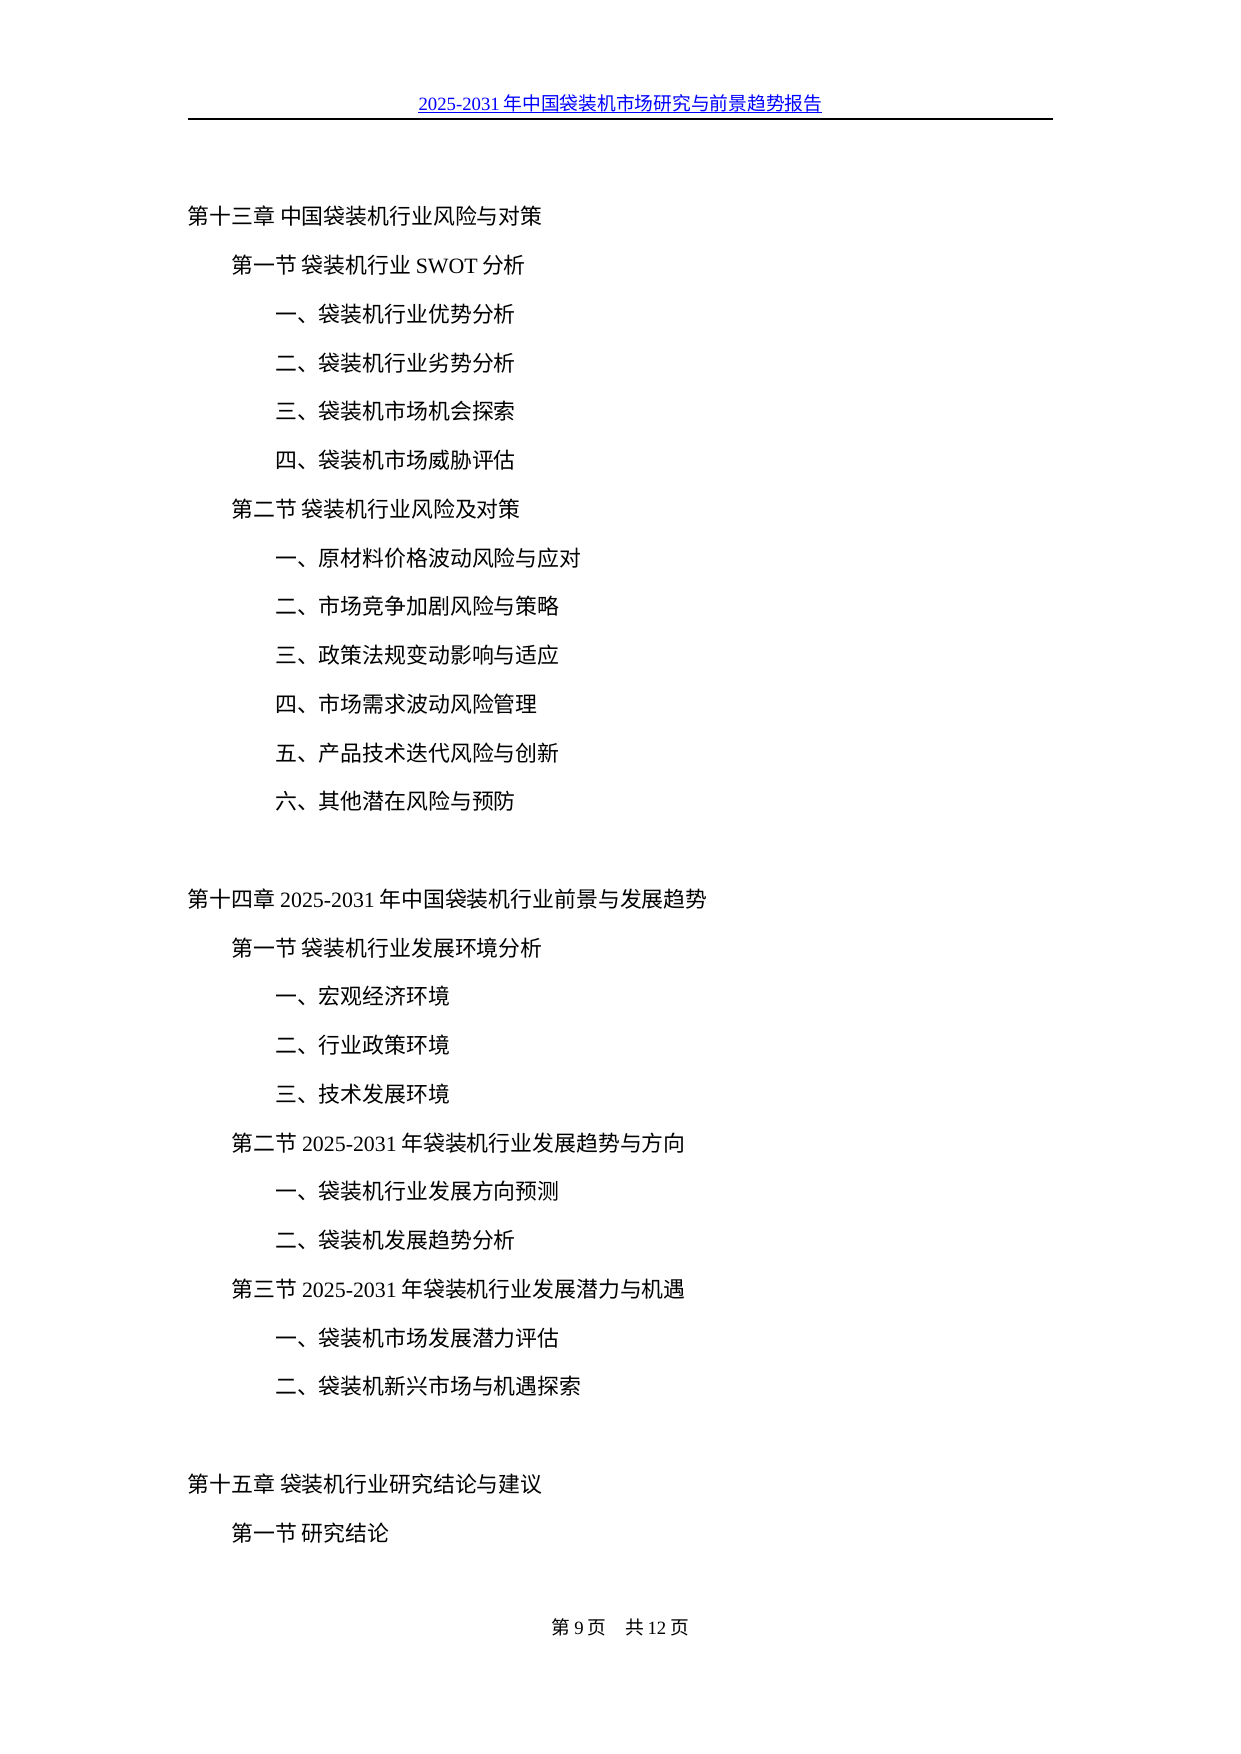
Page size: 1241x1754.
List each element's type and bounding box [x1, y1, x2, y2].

text [187, 150, 1053, 1548]
